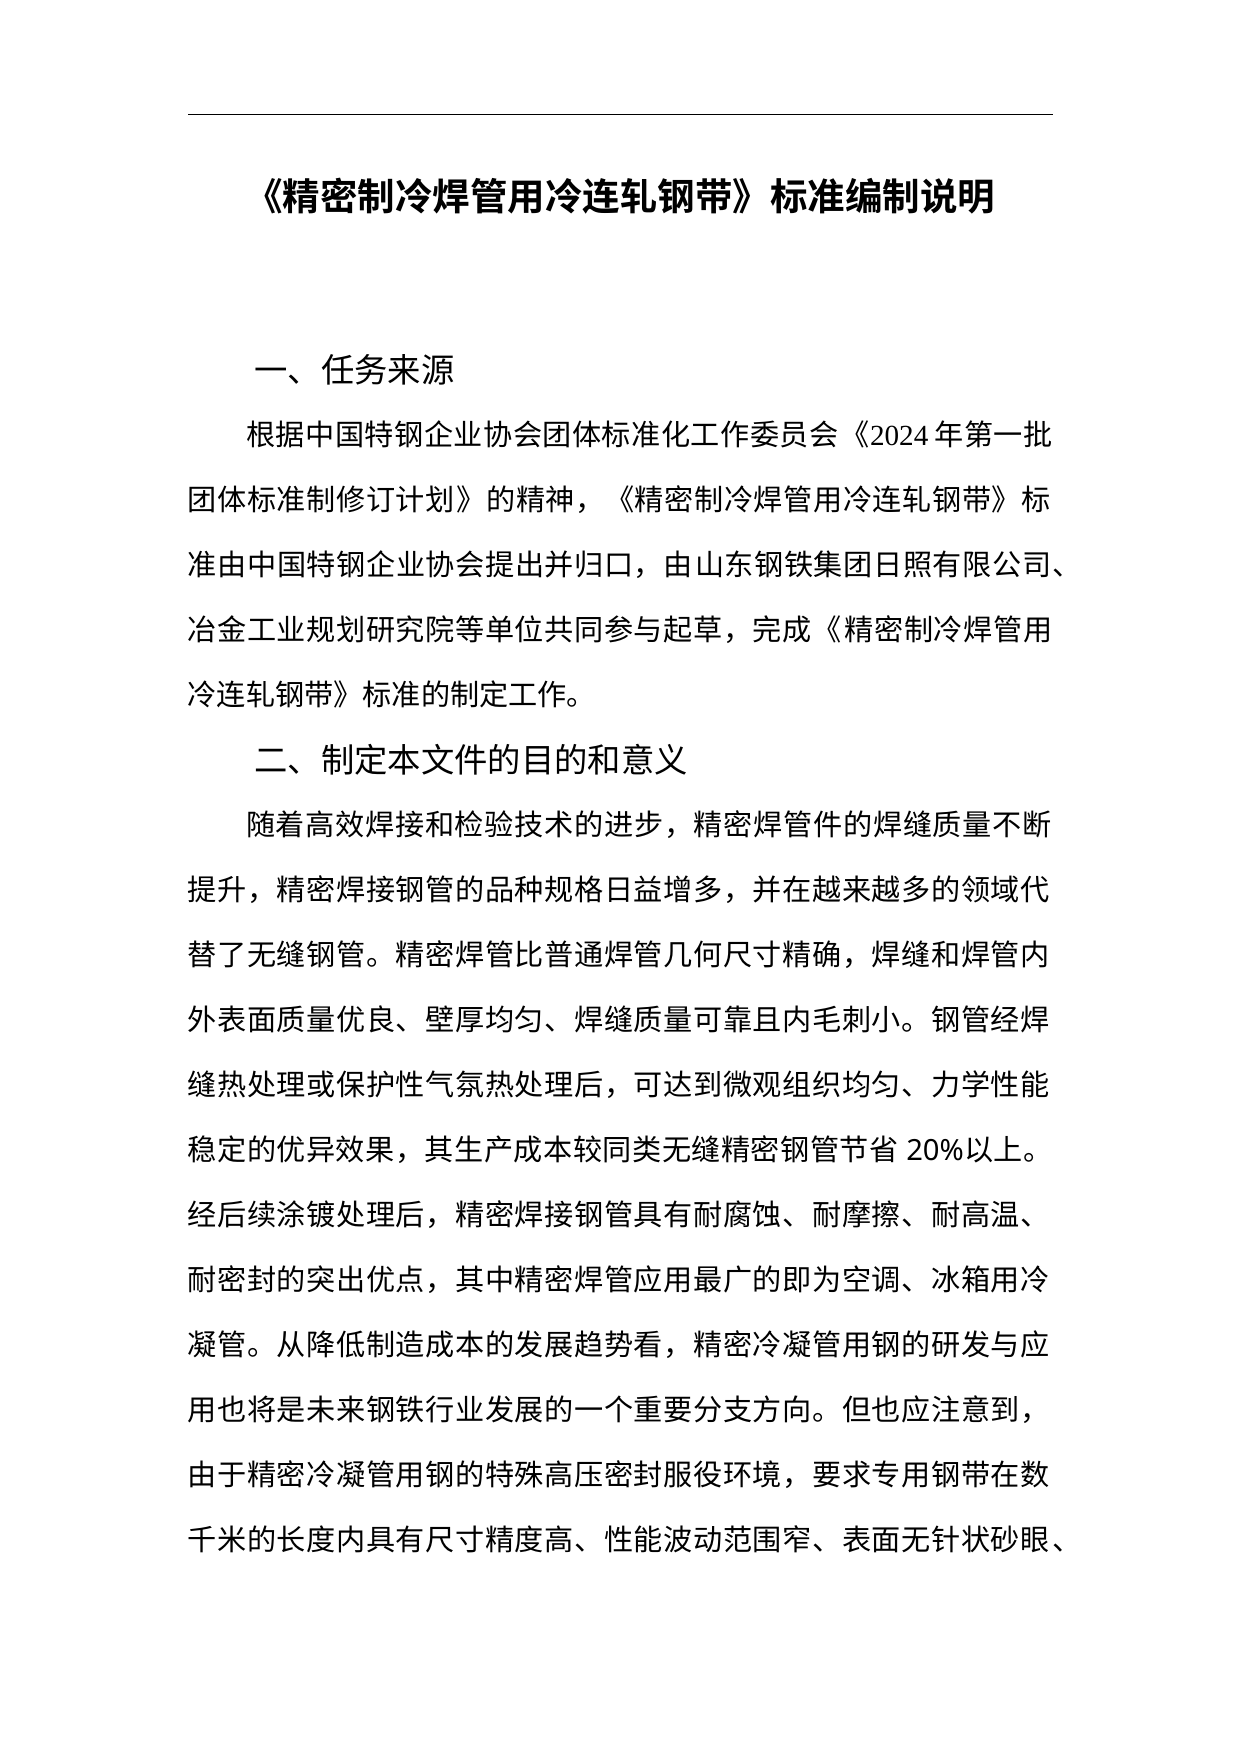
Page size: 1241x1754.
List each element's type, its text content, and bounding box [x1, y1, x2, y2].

text 一、任务来源 [187, 336, 1053, 401]
text 《精密制冷焊管用冷连轧钢带》标准编制说明 [187, 162, 1053, 227]
text 二、制定本文件的目的和意义 [187, 726, 1053, 791]
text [187, 791, 1053, 1571]
text 根据中国特钢企业协会团体标准化工作委员会《2024年第一批团体标准制修订计划》的精神，《精密制冷焊管用冷连轧钢带》标准由中国特钢企业协会提出并归口，由山东钢铁集团日照有限公司、冶金工业规划研究院等单位共同参与起草，完成《精密制冷焊管用冷连轧钢带》标准的制定工作。 [187, 401, 1053, 726]
